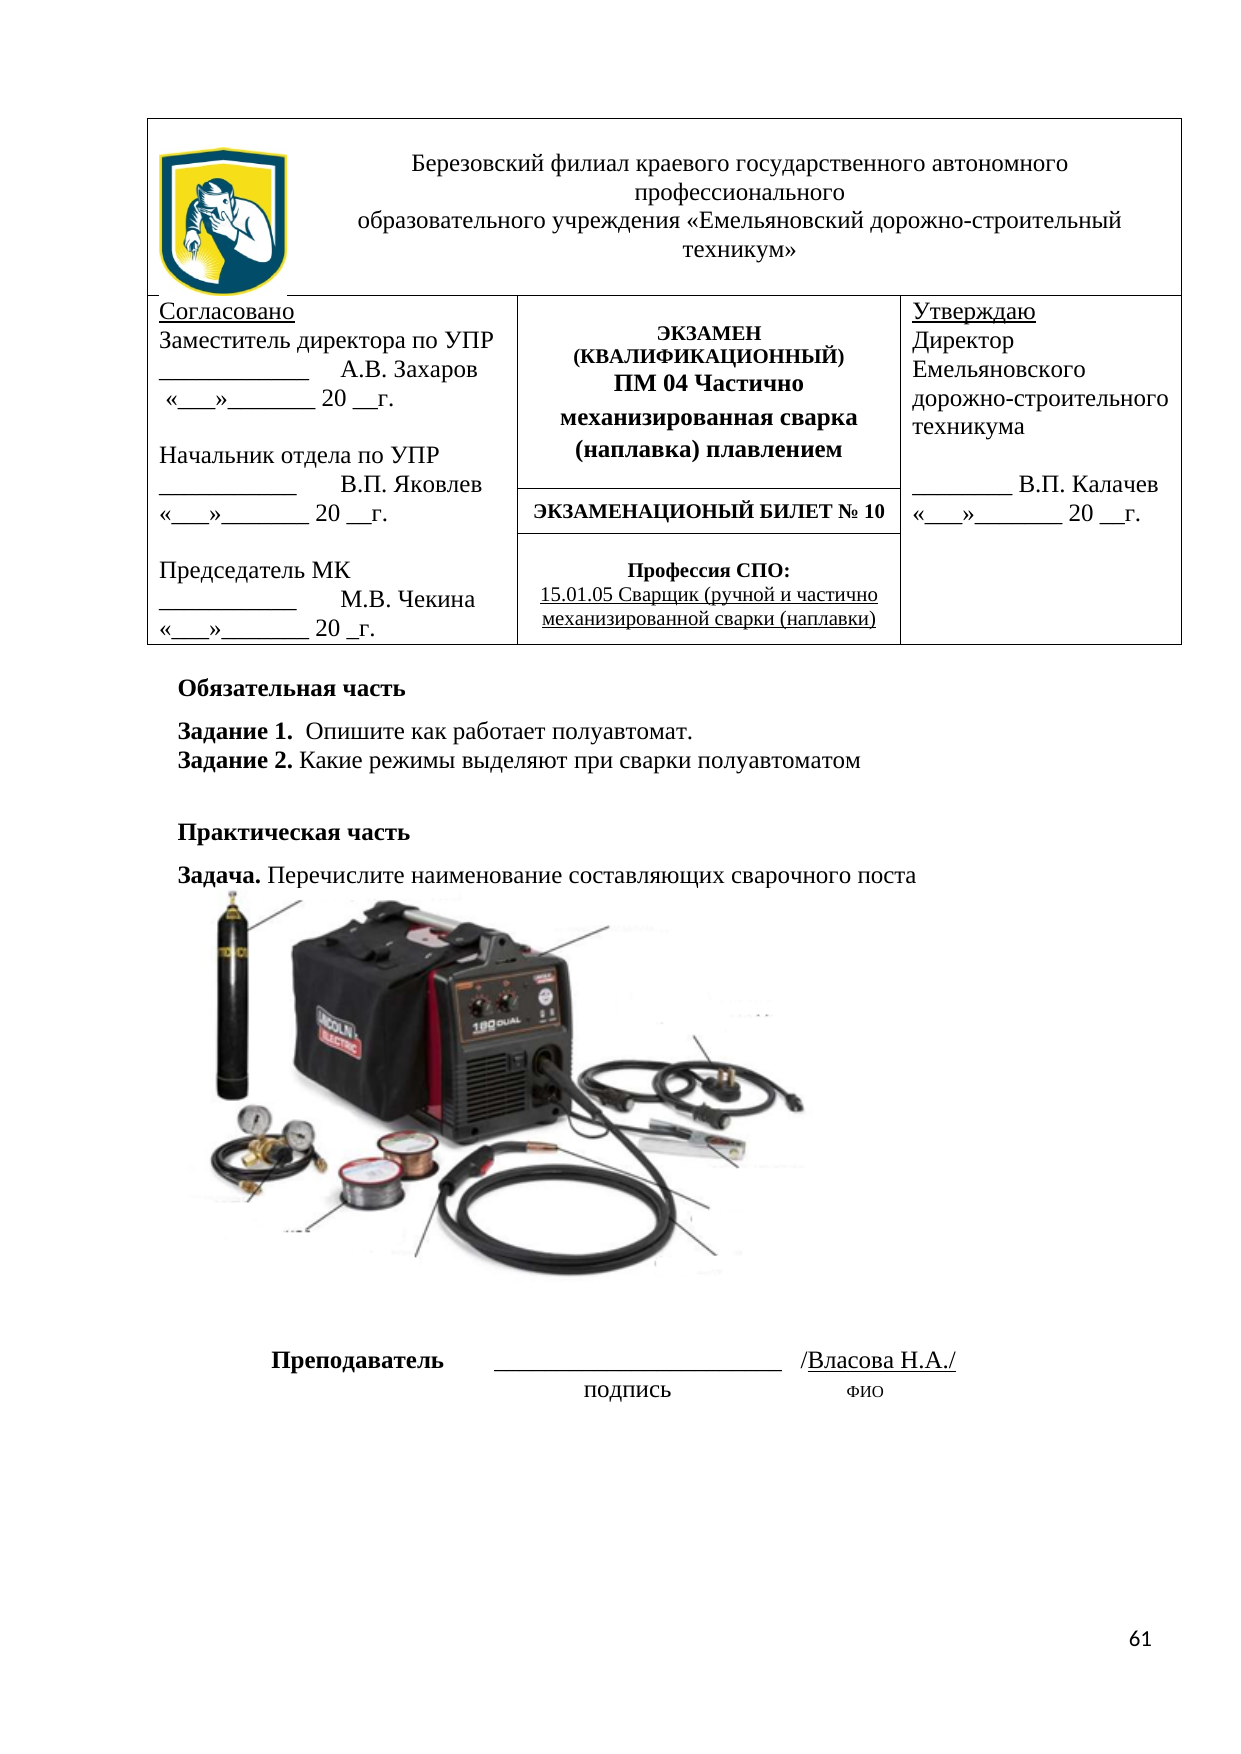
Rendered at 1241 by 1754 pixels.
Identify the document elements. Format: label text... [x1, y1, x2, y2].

text Обязательная часть [177, 673, 1152, 702]
table_cell ЭКЗАМЕН (КВАЛИФИКАЦИОННЫЙ) ПМ 04 Частично механизированная сварка (наплавка) плавлением [518, 296, 900, 488]
table_header [148, 119, 298, 295]
picture [159, 147, 287, 296]
picture [177, 888, 838, 1317]
text Преподаватель _______________________ /Власова Н.А./ [177, 1346, 1152, 1374]
text Задание 1. Опишите как работает полуавтомат. [177, 716, 1152, 745]
text Задача. Перечислите наименование составляющих сварочного поста [177, 860, 1152, 889]
table_cell Профессия СПО: 15.01.05 Сварщик (ручной и частично механизированной сварки (наплавки) [518, 534, 900, 643]
text Задание 2. Какие режимы выделяют при сварки полуавтоматом [177, 745, 1152, 774]
table_cell Утверждаю Директор Емельяновского дорожно-строительного техникума ________ В.П. Калачев «___»_______ 20 __г. [901, 296, 1181, 643]
text подпись ФИО [177, 1374, 1152, 1403]
table_cell Согласовано Заместитель директора по УПР ____________ А.В. Захаров «___»_______ 20 __г. Начальник отдела по УПР ___________ В.П. Яковлев «___»_______ 20 __г. Председатель МК ___________ М.В. Чекина «___»_______ 20 _г. [148, 296, 517, 643]
table_cell ЭКЗАМЕНАЦИОНЫЙ БИЛЕТ № 10 [518, 489, 900, 533]
table_header Березовский филиал краевого государственного автономного профессионального образовательного учреждения «Емельяновский дорожно-строительный техникум» [298, 119, 1181, 295]
text Практическая часть [177, 817, 1152, 846]
